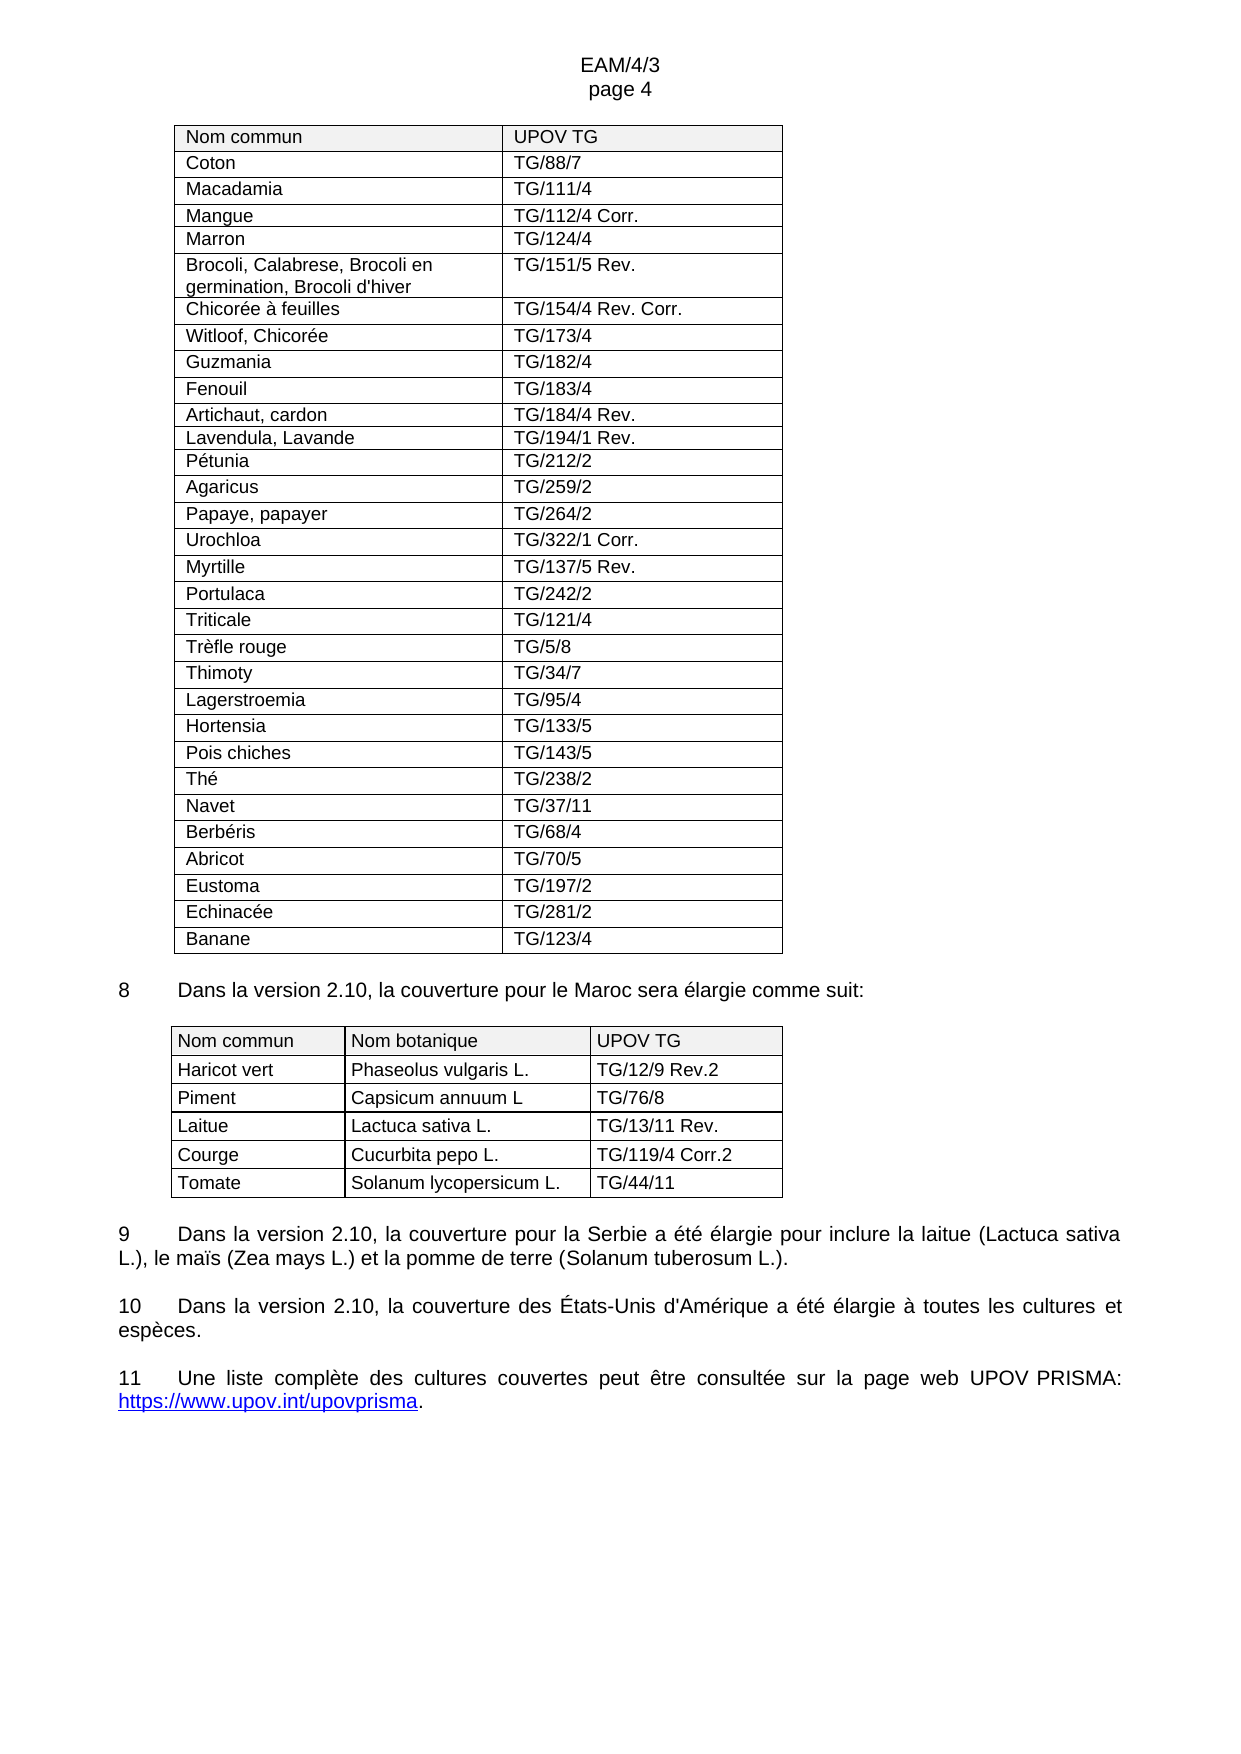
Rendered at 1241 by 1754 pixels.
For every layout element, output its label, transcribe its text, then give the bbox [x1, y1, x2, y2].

table_cell Trèfle rouge [175, 635, 502, 661]
table_cell Capsicum annuum L [346, 1084, 590, 1111]
table_cell Artichaut, cardon [175, 404, 502, 426]
table_cell Papaye, papayer [175, 503, 502, 528]
table_cell TG/112/4 Corr. [503, 205, 782, 226]
table_cell Fenouil [175, 378, 502, 403]
table_cell Triticale [175, 609, 502, 634]
table_cell Lactuca sativa L. [346, 1113, 590, 1140]
table_cell Berbéris [175, 821, 502, 847]
text Dans la version 2.10, la couverture des États-Unis d'Amérique a été élargie à toutes les cultures et espèces. [118, 1293, 1122, 1341]
table_cell Navet [175, 795, 502, 820]
table_cell Urochloa [175, 529, 502, 555]
table_header Nom commun [175, 126, 502, 151]
table_cell TG/121/4 [503, 609, 782, 634]
table_cell Pois chiches [175, 742, 502, 767]
table_cell TG/183/4 [503, 378, 782, 403]
table_cell Haricot vert [172, 1056, 344, 1083]
table_cell Agaricus [175, 476, 502, 502]
table_cell TG/88/7 [503, 152, 782, 177]
table_cell Brocoli, Calabrese, Brocoli en germination, Brocoli d'hiver [175, 254, 502, 297]
table_cell TG/259/2 [503, 476, 782, 502]
table_cell TG/68/4 [503, 821, 782, 847]
table_cell Solanum lycopersicum L. [346, 1169, 590, 1197]
table_cell Witloof, Chicorée [175, 325, 502, 350]
table_cell Macadamia [175, 178, 502, 204]
table_cell TG/5/8 [503, 635, 782, 661]
table_cell TG/13/11 Rev. [591, 1113, 782, 1140]
table_cell TG/44/11 [591, 1169, 782, 1197]
table_cell TG/194/1 Rev. [503, 427, 782, 448]
table_cell Abricot [175, 848, 502, 873]
table_cell TG/212/2 [503, 450, 782, 475]
table_cell TG/184/4 Rev. [503, 404, 782, 426]
table_cell TG/37/11 [503, 795, 782, 820]
table_cell Phaseolus vulgaris L. [346, 1056, 590, 1083]
table_header UPOV TG [591, 1027, 782, 1054]
table_cell TG/123/4 [503, 928, 782, 953]
table_cell TG/137/5 Rev. [503, 556, 782, 581]
table_cell TG/182/4 [503, 351, 782, 377]
table_cell TG/12/9 Rev.2 [591, 1056, 782, 1083]
table_cell Tomate [172, 1169, 344, 1197]
table_cell Piment [172, 1084, 344, 1111]
table_cell Courge [172, 1141, 344, 1168]
table_cell Laitue [172, 1113, 344, 1140]
table_cell Echinacée [175, 901, 502, 927]
table_cell TG/124/4 [503, 227, 782, 253]
table_cell Thé [175, 768, 502, 794]
table_cell TG/76/8 [591, 1084, 782, 1111]
text Dans la version 2.10, la couverture pour la Serbie a été élargie pour inclure la laitue (Lactuca sativa L.), le maïs (Zea mays L.) et la pomme de terre (Solanum tuberosum L.). [118, 1222, 1122, 1269]
table_header Nom botanique [346, 1027, 590, 1054]
table_cell TG/197/2 [503, 875, 782, 900]
table_cell Hortensia [175, 715, 502, 741]
table_cell TG/242/2 [503, 582, 782, 608]
table_cell TG/111/4 [503, 178, 782, 204]
table_cell TG/119/4 Corr.2 [591, 1141, 782, 1168]
table_header Nom commun [172, 1027, 344, 1054]
table_cell TG/133/5 [503, 715, 782, 741]
table_cell Cucurbita pepo L. [346, 1141, 590, 1168]
table_cell TG/34/7 [503, 662, 782, 687]
table_cell Guzmania [175, 351, 502, 377]
table_cell Eustoma [175, 875, 502, 900]
table_cell TG/70/5 [503, 848, 782, 873]
table_cell TG/173/4 [503, 325, 782, 350]
table_cell TG/95/4 [503, 689, 782, 714]
table_cell Pétunia [175, 450, 502, 475]
text Dans la version 2.10, la couverture pour le Maroc sera élargie comme suit: [118, 978, 1122, 1002]
table_cell Marron [175, 227, 502, 253]
table_cell TG/322/1 Corr. [503, 529, 782, 555]
table_cell Portulaca [175, 582, 502, 608]
table_cell Chicorée à feuilles [175, 298, 502, 323]
table_cell Myrtille [175, 556, 502, 581]
table_cell Lavendula, Lavande [175, 427, 502, 448]
table_cell Coton [175, 152, 502, 177]
table_cell Lagerstroemia [175, 689, 502, 714]
table_cell TG/264/2 [503, 503, 782, 528]
table_cell TG/143/5 [503, 742, 782, 767]
table_header UPOV TG [503, 126, 782, 151]
table_cell Banane [175, 928, 502, 953]
table_cell TG/281/2 [503, 901, 782, 927]
table_cell TG/238/2 [503, 768, 782, 794]
table_cell Mangue [175, 205, 502, 226]
table_cell TG/151/5 Rev. [503, 254, 782, 297]
table_cell TG/154/4 Rev. Corr. [503, 298, 782, 323]
table_cell Thimoty [175, 662, 502, 687]
text Une liste complète des cultures couvertes peut être consultée sur la page web UPOV PRISMA: https://www.upov.int/upovprisma. [118, 1365, 1122, 1413]
